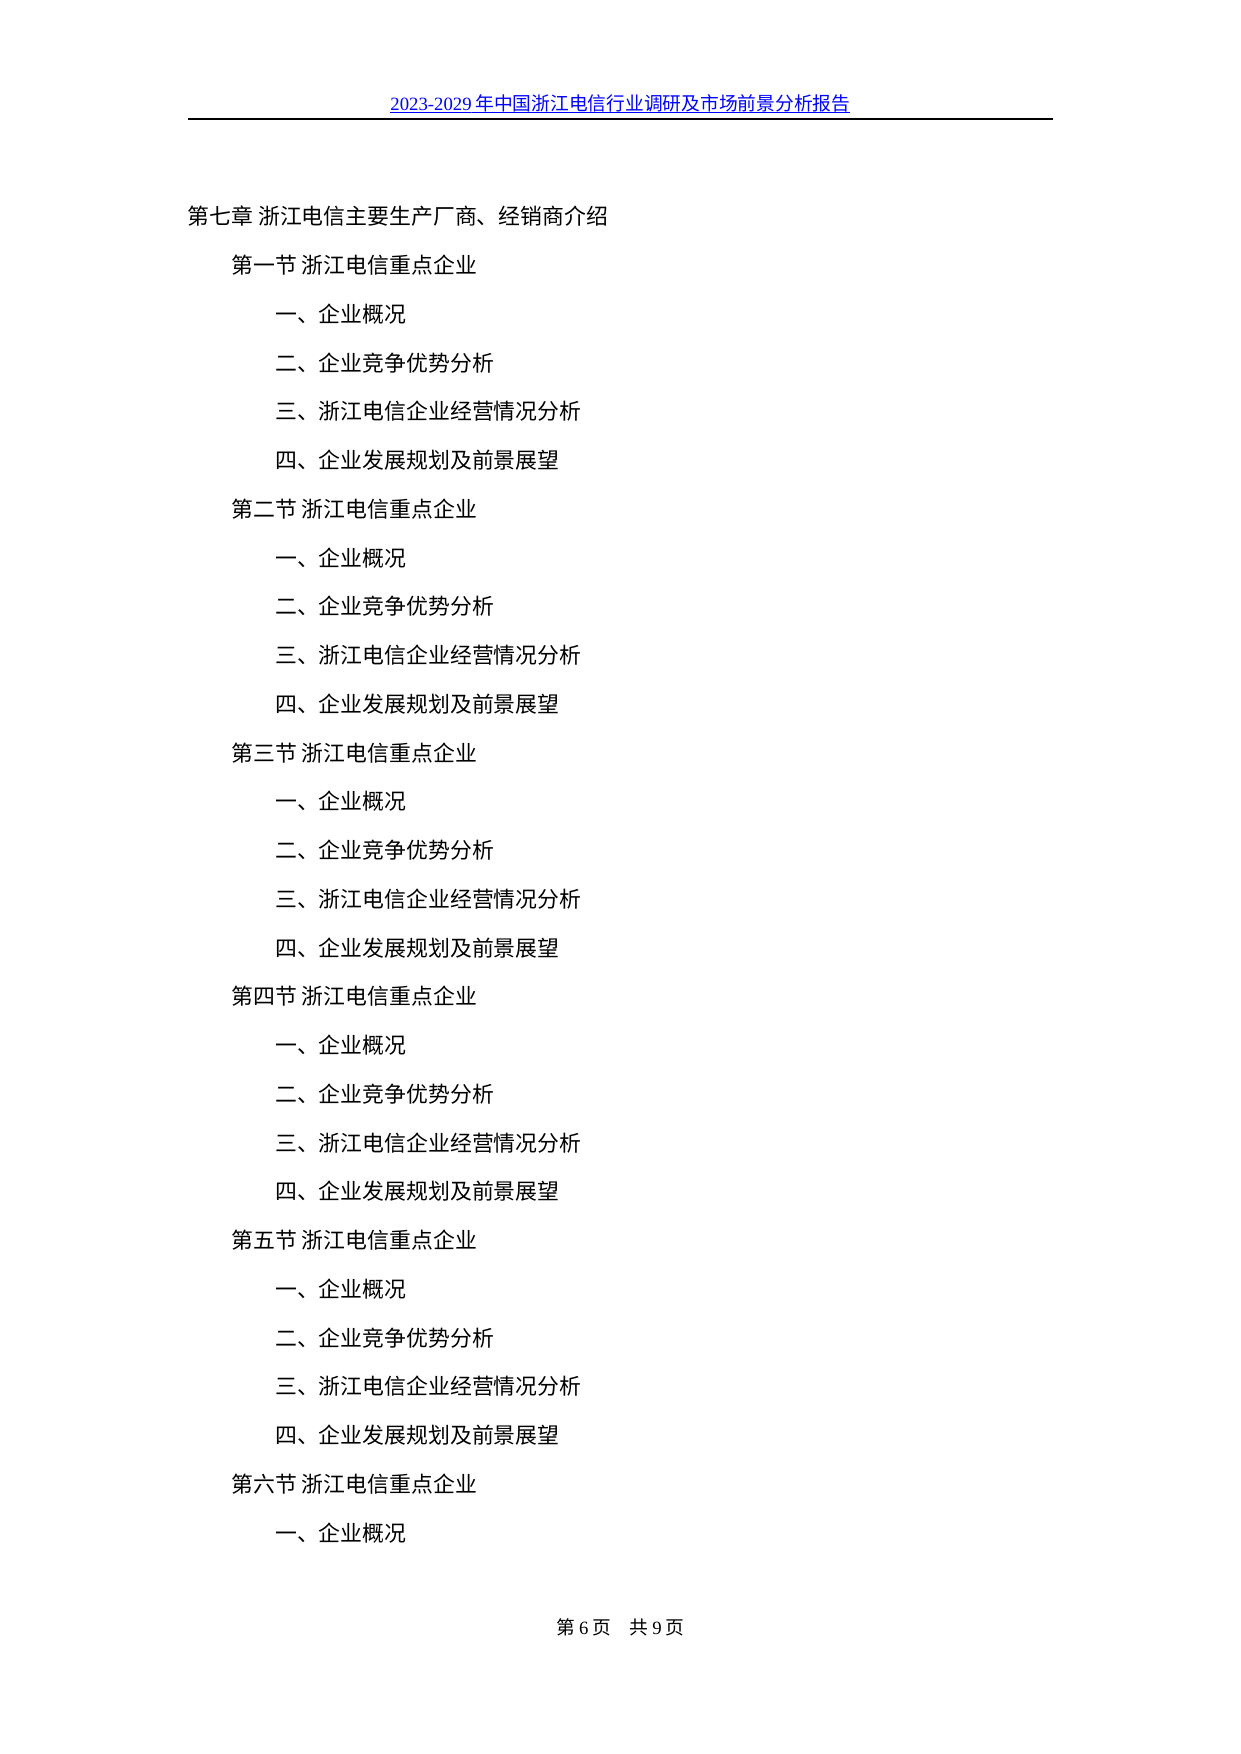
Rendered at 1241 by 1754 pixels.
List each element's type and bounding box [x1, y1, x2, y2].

text [187, 150, 1053, 1548]
